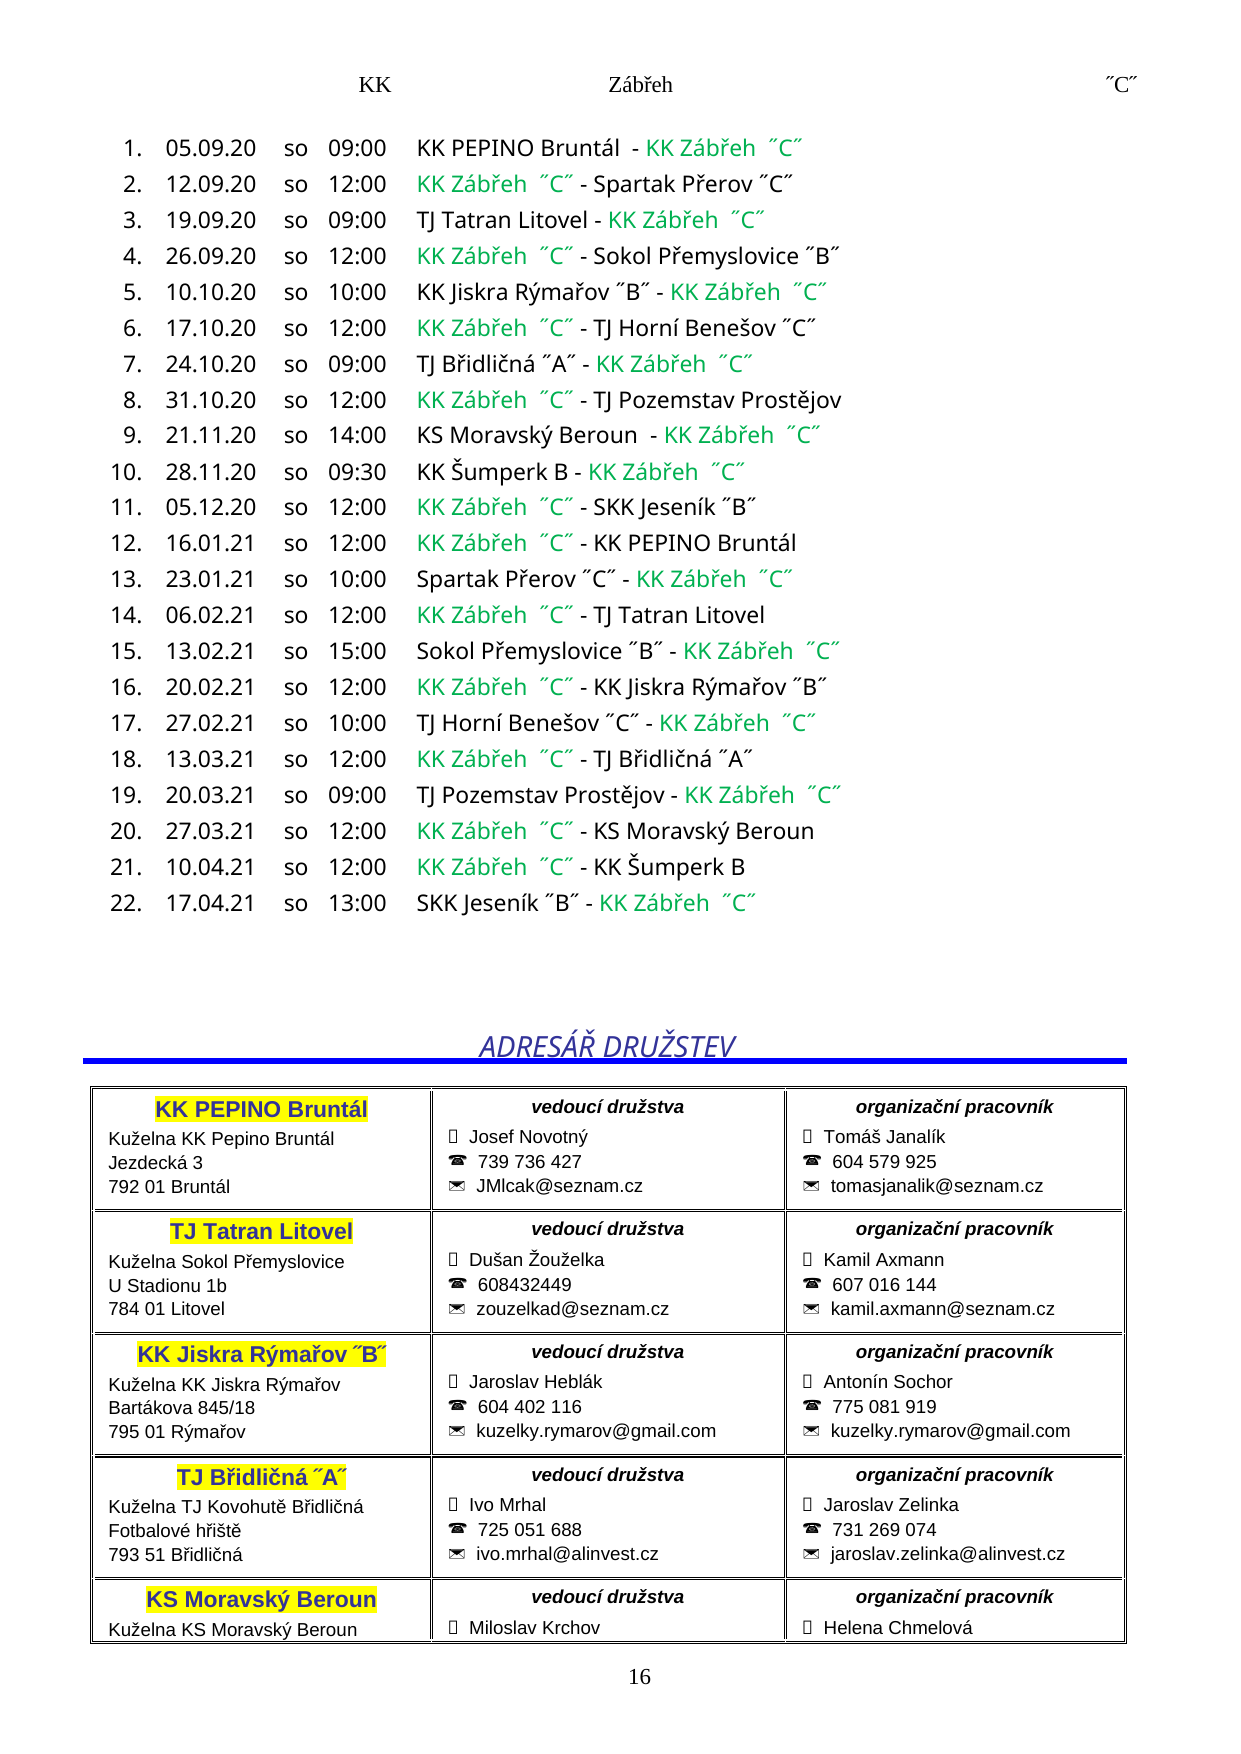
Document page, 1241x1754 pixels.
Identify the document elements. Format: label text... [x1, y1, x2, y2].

text 18. 13.03.21 so 12:00 KK Zábřeh ˝C˝ - TJ Břidličná ˝A˝ [106, 743, 1137, 774]
text 2. 12.09.20 so 12:00 KK Zábřeh ˝C˝ - Spartak Přerov ˝C˝ [106, 168, 1137, 199]
table_header organizační pracovník 👤 Tomáš Janalík 604 579 925 tomasjanalik@seznam.cz [786, 1089, 1124, 1209]
table_cell vedoucí družstva 👤 Jaroslav Heblák 604 402 116 kuzelky.rymarov@gmail.com [433, 1335, 784, 1454]
text 6. 17.10.20 so 12:00 KK Zábřeh ˝C˝ - TJ Horní Benešov ˝C˝ [106, 312, 1137, 343]
text ADRESÁŘ DRUŽSTEV [106, 1027, 1137, 1066]
text 14. 06.02.21 so 12:00 KK Zábřeh ˝C˝ - TJ Tatran Litovel [106, 599, 1137, 630]
table_cell KK Jiskra Rýmařov ˝B˝ Kuželna KK Jiskra Rýmařov Bartákova 845/18 795 01 Rýmařov [93, 1332, 430, 1454]
text 9. 21.11.20 so 14:00 KS Moravský Beroun - KK Zábřeh ˝C˝ [106, 419, 1137, 451]
text 21. 10.04.21 so 12:00 KK Zábřeh ˝C˝ - KK Šumperk B [106, 851, 1137, 882]
table_cell organizační pracovník 👤 Kamil Axmann 607 016 144 kamil.axmann@seznam.cz [786, 1209, 1125, 1332]
table_cell vedoucí družstva 👤 Dušan Žouželka 608432449 zouzelkad@seznam.cz [433, 1212, 784, 1332]
text 15. 13.02.21 so 15:00 Sokol Přemyslovice ˝B˝ - KK Zábřeh ˝C˝ [106, 635, 1137, 666]
table_cell organizační pracovník 👤 Jaroslav Zelinka 731 269 074 jaroslav.zelinka@alinvest.cz [786, 1454, 1125, 1577]
text 13. 23.01.21 so 10:00 Spartak Přerov ˝C˝ - KK Zábřeh ˝C˝ [106, 563, 1137, 594]
text 7. 24.10.20 so 09:00 TJ Břidličná ˝A˝ - KK Zábřeh ˝C˝ [106, 348, 1137, 379]
text 3. 19.09.20 so 09:00 TJ Tatran Litovel - KK Zábřeh ˝C˝ [106, 204, 1137, 235]
table_header KK PEPINO Bruntál Kuželna KK Pepino Bruntál Jezdecká 3 792 01 Bruntál [93, 1089, 431, 1209]
text 17. 27.02.21 so 10:00 TJ Horní Benešov ˝C˝ - KK Zábřeh ˝C˝ [106, 707, 1137, 738]
table_cell organizační pracovník 👤 Antonín Sochor 775 081 919 kuzelky.rymarov@gmail.com [787, 1332, 1124, 1454]
text 1. 05.09.20 so 09:00 KK PEPINO Bruntál - KK Zábřeh ˝C˝ [106, 132, 1137, 163]
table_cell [786, 1577, 1125, 1641]
text 8. 31.10.20 so 12:00 KK Zábřeh ˝C˝ - TJ Pozemstav Prostějov [106, 383, 1137, 415]
text 16. 20.02.21 so 12:00 KK Zábřeh ˝C˝ - KK Jiskra Rýmařov ˝B˝ [106, 671, 1137, 702]
text 20. 27.03.21 so 12:00 KK Zábřeh ˝C˝ - KS Moravský Beroun [106, 815, 1137, 846]
text KK Zábřeh ˝C˝ [106, 72, 1137, 128]
text 19. 20.03.21 so 09:00 TJ Pozemstav Prostějov - KK Zábřeh ˝C˝ [106, 779, 1137, 810]
text 5. 10.10.20 so 10:00 KK Jiskra Rýmařov ˝B˝ - KK Zábřeh ˝C˝ [106, 276, 1137, 307]
table_cell TJ Tatran Litovel Kuželna Sokol Přemyslovice U Stadionu 1b 784 01 Litovel [92, 1209, 431, 1332]
text 4. 26.09.20 so 12:00 KK Zábřeh ˝C˝ - Sokol Přemyslovice ˝B˝ [106, 240, 1137, 271]
text 11. 05.12.20 so 12:00 KK Zábřeh ˝C˝ - SKK Jeseník ˝B˝ [106, 491, 1137, 523]
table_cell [431, 1577, 786, 1641]
table_cell vedoucí družstva 👤 Ivo Mrhal 725 051 688 ivo.mrhal@alinvest.cz [433, 1458, 784, 1577]
table_header vedoucí družstva 👤 Josef Novotný 739 736 427 JMlcak@seznam.cz [431, 1087, 786, 1209]
text 10. 28.11.20 so 09:30 KK Šumperk B - KK Zábřeh ˝C˝ [106, 455, 1137, 487]
text 12. 16.01.21 so 12:00 KK Zábřeh ˝C˝ - KK PEPINO Bruntál [106, 527, 1137, 558]
table_cell TJ Břidličná ˝A˝ Kuželna TJ Kovohutě Břidličná Fotbalové hřiště 793 51 Břidličná [92, 1454, 431, 1577]
text 22. 17.04.21 so 13:00 SKK Jeseník ˝B˝ - KK Zábřeh ˝C˝ [106, 887, 1137, 918]
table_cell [92, 1577, 431, 1641]
